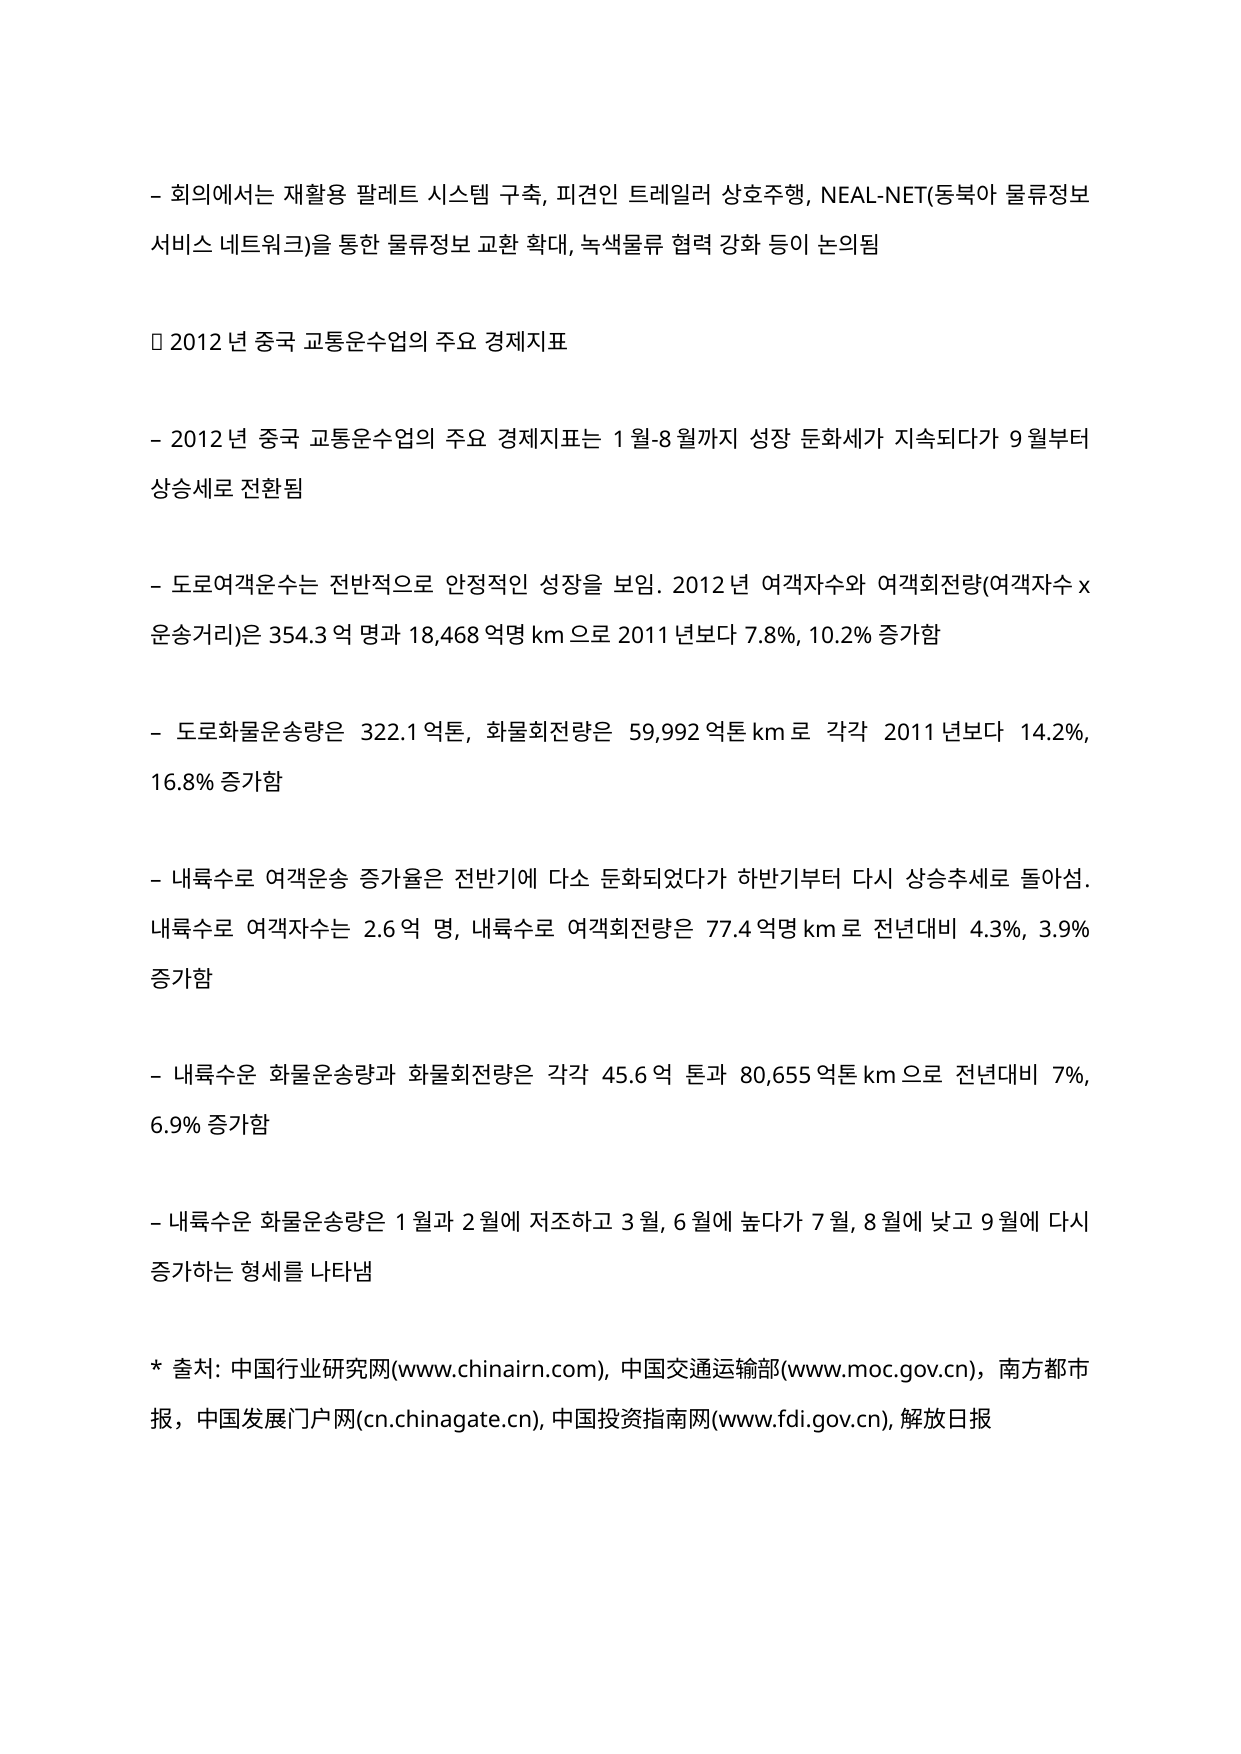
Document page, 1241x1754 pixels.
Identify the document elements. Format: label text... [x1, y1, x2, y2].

text – 2012년 중국 교통운수업의 주요 경제지표는 1월-8월까지 성장 둔화세가 지속되다가 9월부터 상승세로 전환됨 [150, 421, 1090, 504]
text – 도로여객운수는 전반적으로 안정적인 성장을 보임. 2012년 여객자수와 여객회전량(여객자수x운송거리)은 354.3억 명과 18,468억명km으로 2011년보다 7.8%, 10.2% 증가함 [150, 567, 1090, 651]
text – 도로화물운송량은 322.1억톤, 화물회전량은 59,992억톤km로 각각 2011년보다 14.2%, 16.8% 증가함 [150, 714, 1090, 797]
text – 내륙수로 여객운송 증가율은 전반기에 다소 둔화되었다가 하반기부터 다시 상승추세로 돌아섬. 내륙수로 여객자수는 2.6억 명, 내륙수로 여객회전량은 77.4억명km로 전년대비 4.3%, 3.9% 증가함 [150, 861, 1090, 994]
text – 내륙수운 화물운송량은 1월과 2월에 저조하고 3월, 6월에 높다가 7월, 8월에 낮고 9월에 다시 증가하는 형세를 나타냄 [150, 1204, 1090, 1287]
text  2012년 중국 교통운수업의 주요 경제지표 [150, 324, 1090, 357]
text – 회의에서는 재활용 팔레트 시스템 구축, 피견인 트레일러 상호주행, NEAL-NET(동북아 물류정보 서비스 네트워크)을 통한 물류정보 교환 확대, 녹색물류 협력 강화 등이 논의됨 [150, 177, 1090, 260]
text – 내륙수운 화물운송량과 화물회전량은 각각 45.6억 톤과 80,655억톤km으로 전년대비 7%, 6.9% 증가함 [150, 1057, 1090, 1141]
text * 출처: 中国行业研究网(www.chinairn.com), 中国交通运输部(www.moc.gov.cn)，南方都市报，中国发展门户网(cn.chinagate.cn), 中国投资指南网(www.fdi.gov.cn), 解放日报 [150, 1351, 1090, 1434]
